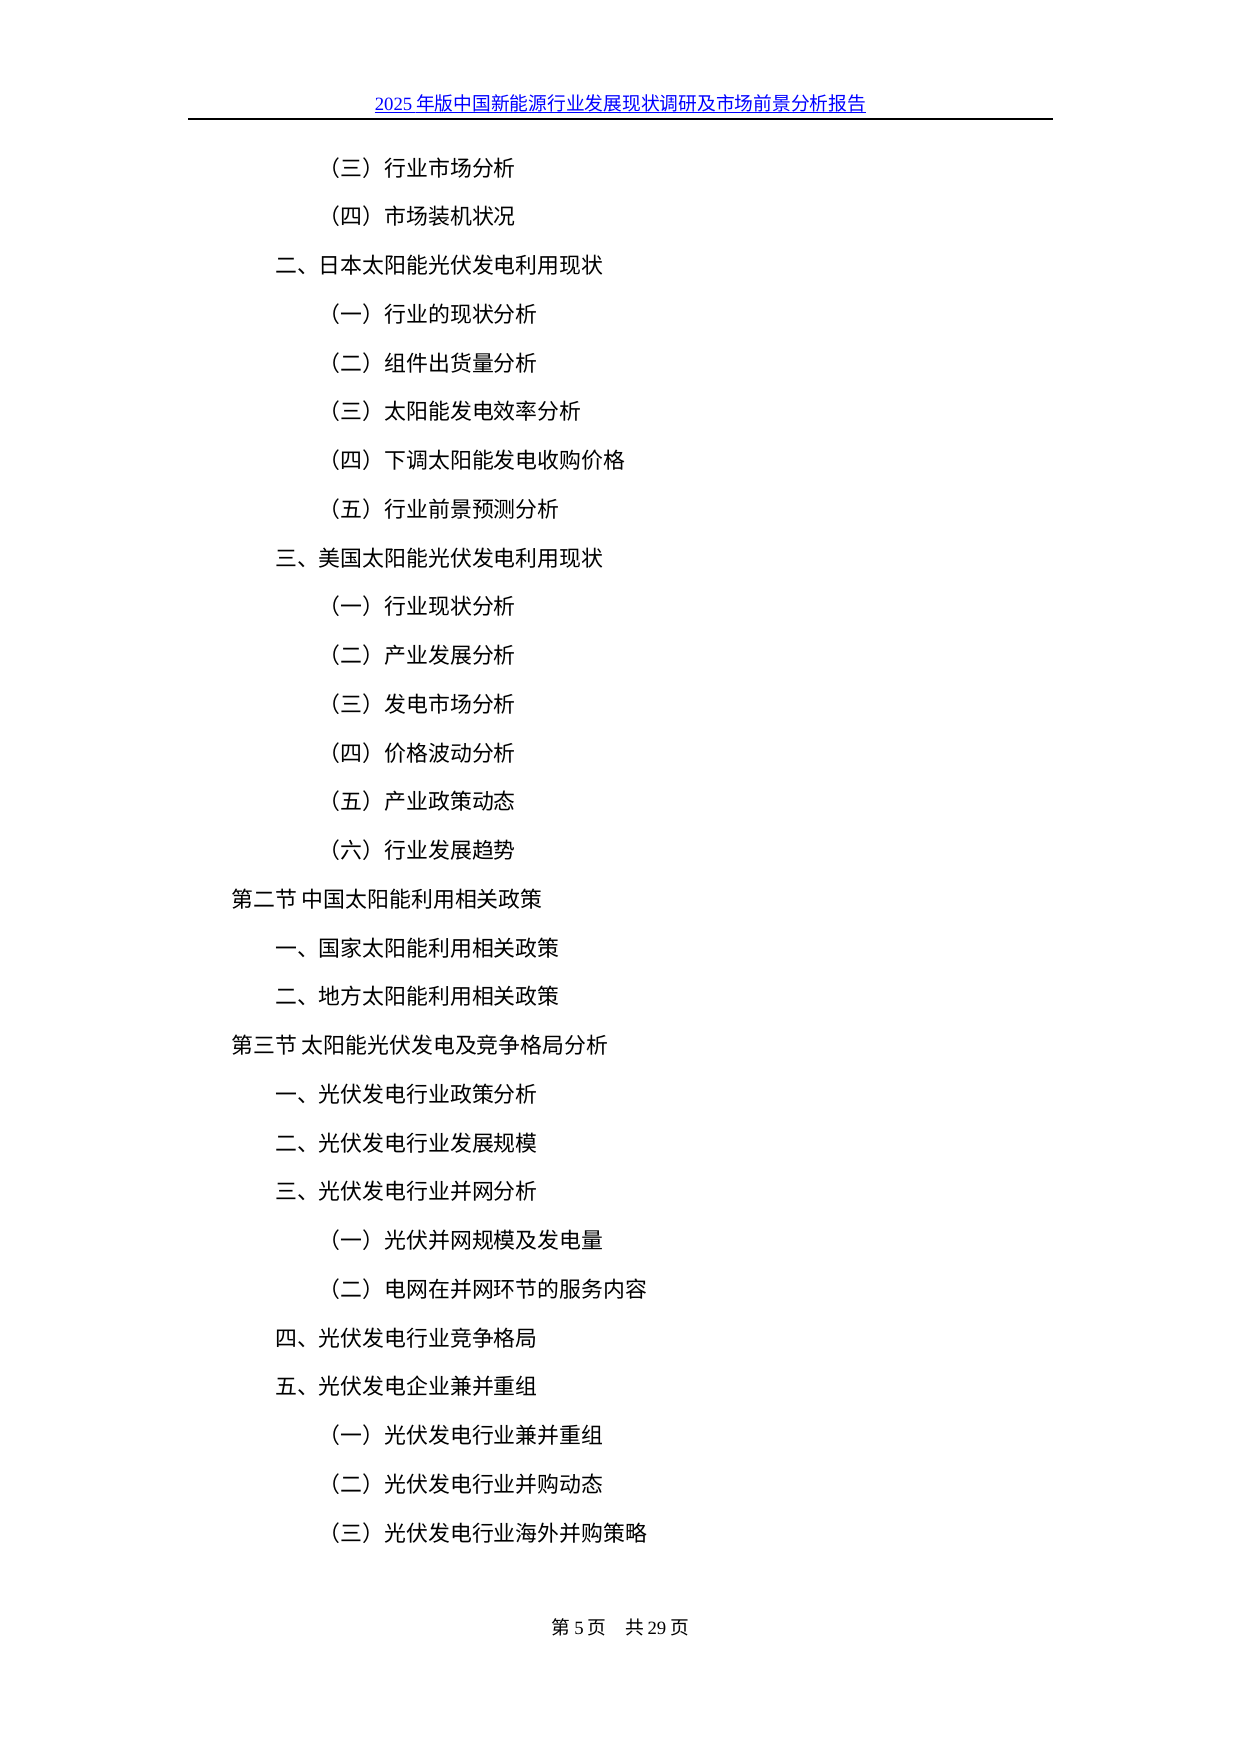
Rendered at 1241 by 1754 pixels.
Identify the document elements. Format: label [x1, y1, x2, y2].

text [187, 150, 1053, 1548]
